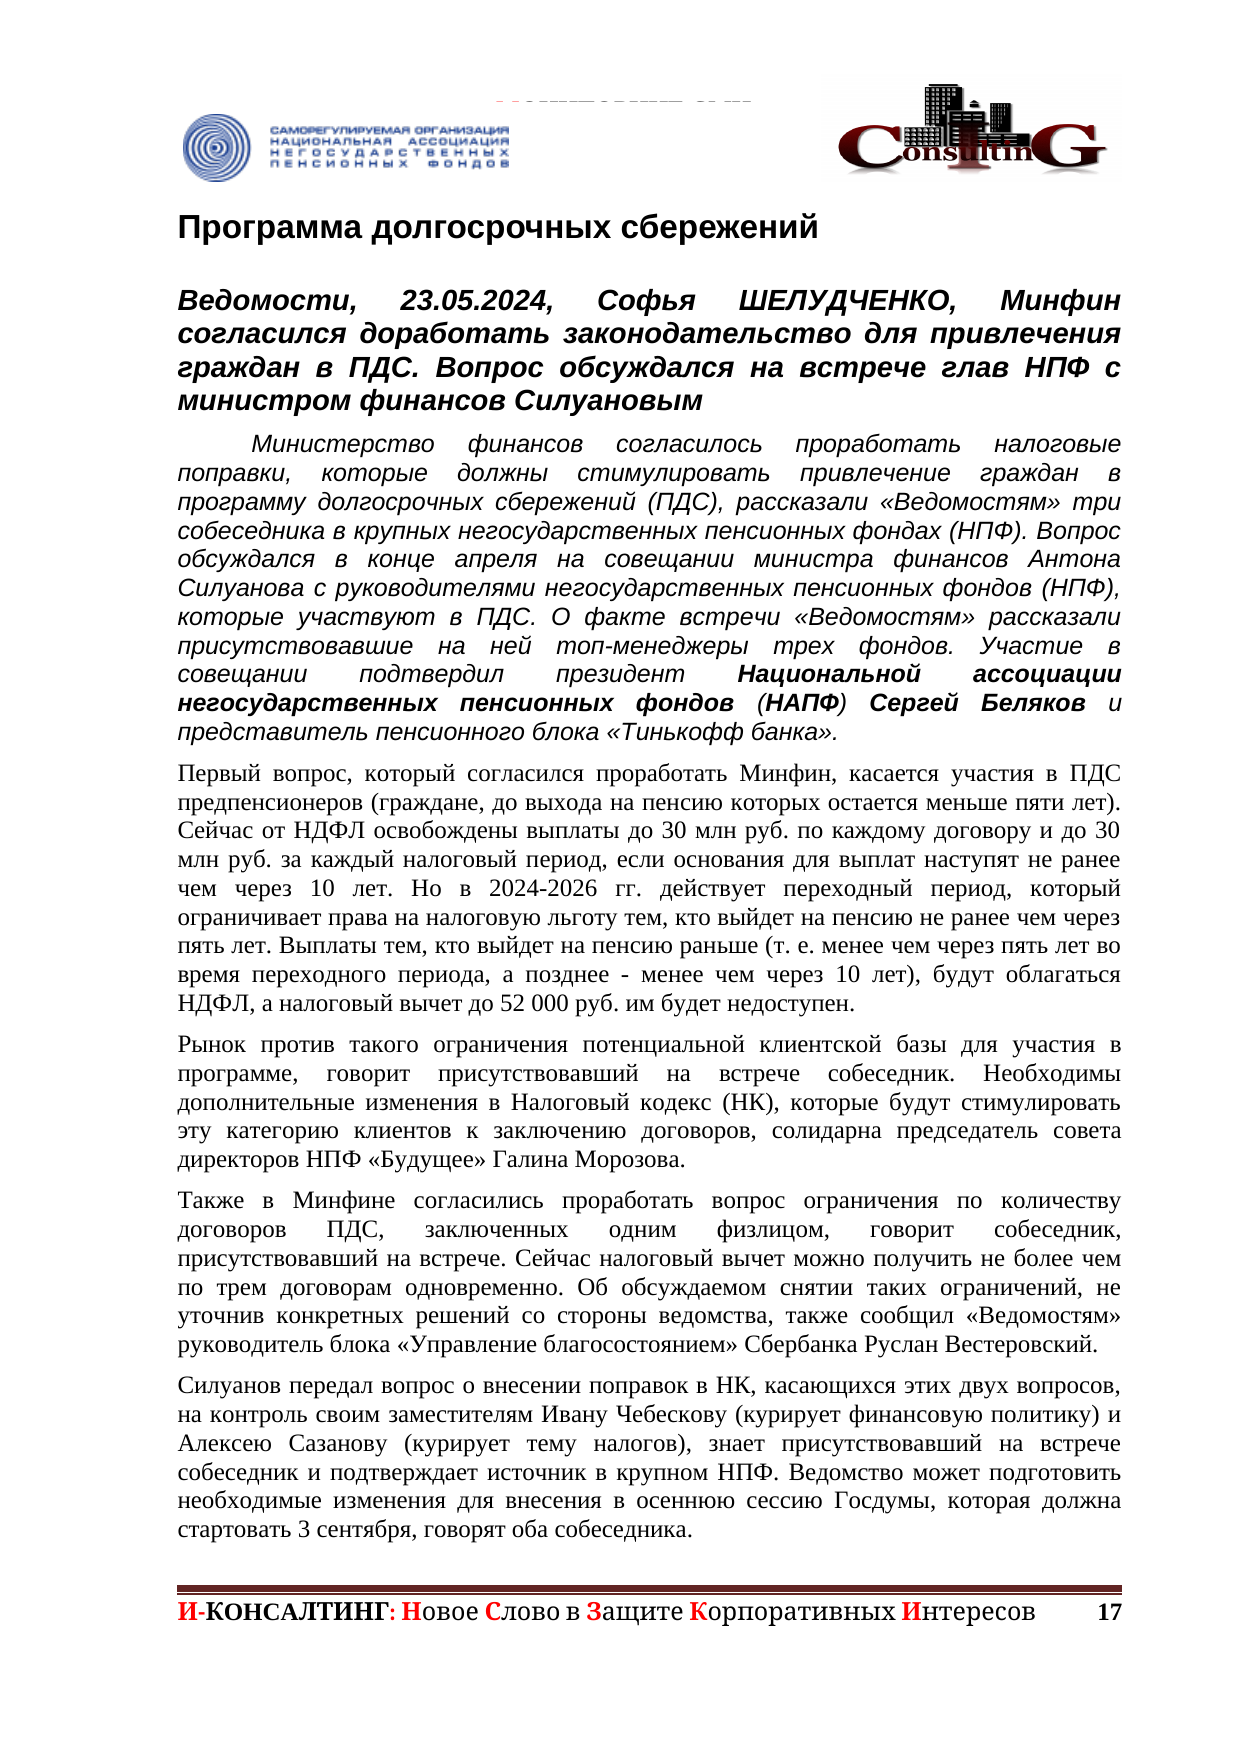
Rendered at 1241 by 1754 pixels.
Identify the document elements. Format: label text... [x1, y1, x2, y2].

text Также в Минфине согласились проработать вопрос ограничения по количеству договоров ПДС, заключенных одним физлицом, говорит собеседник, присутствовавший на встрече. Сейчас налоговый вычет можно получить не более чем по трем договорам одновременно. Об обсуждаемом снятии таких ограничений, не уточнив конкретных решений со стороны ведомства, также сообщил «Ведомостям» руководитель блока «Управление благосостоянием» Сбербанка Руслан Вестеровский. [177, 1186, 1122, 1358]
text Силуанов передал вопрос о внесении поправок в НК, касающихся этих двух вопросов, на контроль своим заместителям Ивану Чебескову (курирует финансовую политику) и Алексею Сазанову (курирует тему налогов), знает присутствовавший на встрече собеседник и подтверждает источник в крупном НПФ. Ведомство может подготовить необходимые изменения для внесения в осеннюю сессию Госдумы, которая должна стартовать 3 сентября, говорят оба собеседника. [177, 1371, 1122, 1543]
subtitle Ведомости, 23.05.2024, Софья ШЕЛУДЧЕНКО, Минфин согласился доработать законодательство для привлечения граждан в ПДС. Вопрос обсуждался на встрече глав НПФ с министром финансов Силуановым [177, 283, 1122, 417]
picture [821, 73, 1122, 182]
subtitle Министерство финансов согласилось проработать налоговые поправки, которые должны стимулировать привлечение граждан в программу долгосрочных сбережений (ПДС), рассказали «Ведомостям» три собеседника в крупных негосударственных пенсионных фондах (НПФ). Вопрос обсуждался в конце апреля на совещании министра финансов Антона Силуанова с руководителями негосударственных пенсионных фондов (НПФ), которые участвуют в ПДС. О факте встречи «Ведомостям» рассказали присутствовавшие на ней топ-менеджеры трех фондов. Участие в совещании подтвердил президент Национальной ассоциации негосударственных пенсионных фондов (НАПФ) Сергей Беляков и представитель пенсионного блока «Тинькофф банка». [177, 429, 1122, 746]
text Первый вопрос, который согласился проработать Минфин, касается участия в ПДС предпенсионеров (граждане, до выхода на пенсию которых остается меньше пяти лет). Сейчас от НДФЛ освобождены выплаты до 30 млн руб. по каждому договору и до 30 млн руб. за каждый налоговый период, если основания для выплат наступят не ранее чем через 10 лет. Но в 2024-2026 гг. действует переходный период, который ограничивает права на налоговую льготу тем, кто выйдет на пенсию не ранее чем через пять лет. Выплаты тем, кто выйдет на пенсию раньше (т. е. менее чем через пять лет во время переходного периода, а позднее - менее чем через 10 лет), будут облагаться НДФЛ, а налоговый вычет до 52 000 руб. им будет недоступен. [177, 758, 1122, 1017]
subtitle Программа долгосрочных сбережений [177, 207, 1122, 245]
picture [183, 114, 509, 182]
text Рынок против такого ограничения потенциальной клиентской базы для участия в программе, говорит присутствовавший на встрече собеседник. Необходимы дополнительные изменения в Налоговый кодекс (НК), которые будут стимулировать эту категорию клиентов к заключению договоров, солидарна председатель совета директоров НПФ «Будущее» Галина Морозова. [177, 1029, 1122, 1173]
